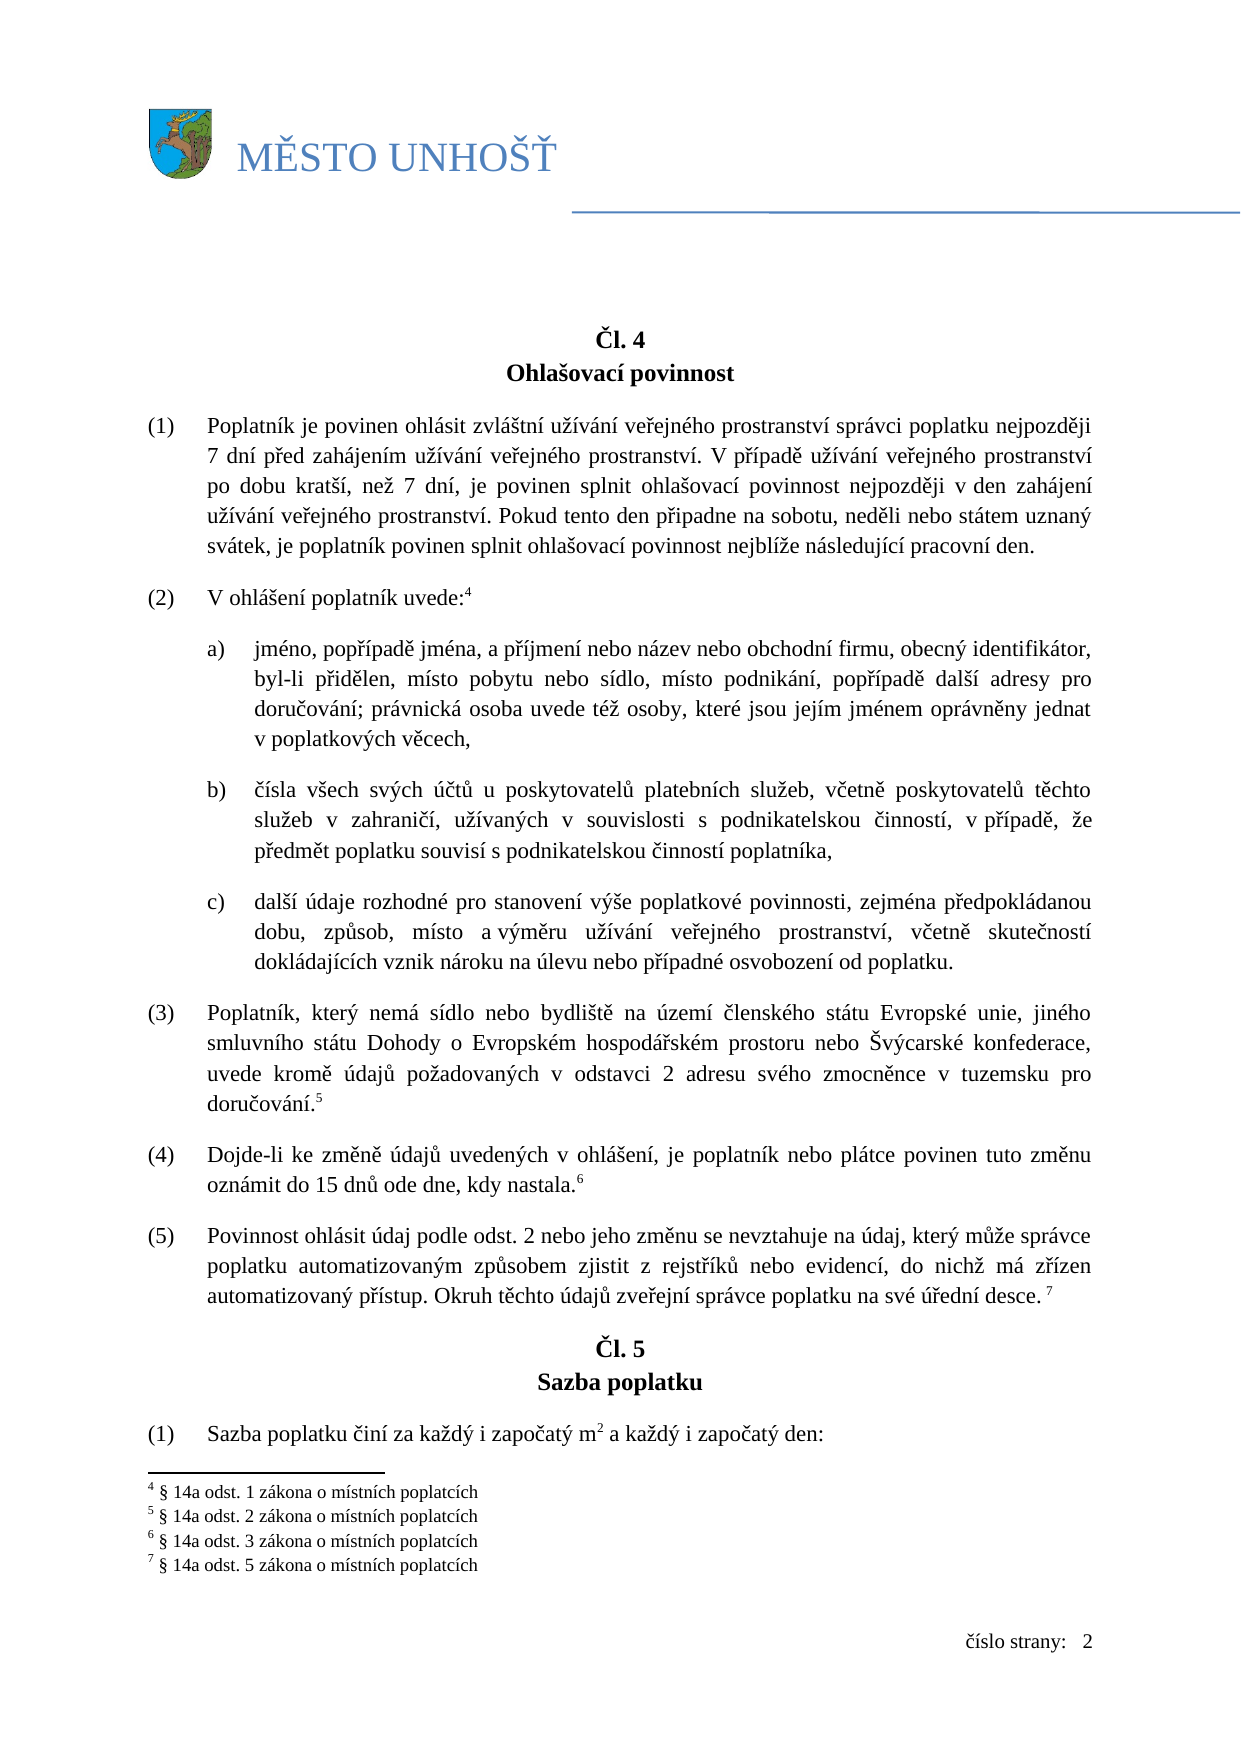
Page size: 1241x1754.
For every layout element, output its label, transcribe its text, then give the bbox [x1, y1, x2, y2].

text Ohlašovací povinnost [148, 358, 1092, 387]
text Sazba poplatku [148, 1367, 1092, 1395]
text Čl. 5 [148, 1334, 1092, 1362]
list Povinnost ohlásit údaj podle odst. 2 nebo jeho změnu se nevztahuje na údaj, který může správce poplatku automatizovaným způsobem zjistit z rejstříků nebo evidencí, do nichž má zřízen automatizovaný přístup. Okruh těchto údajů zveřejní správce poplatku na své úřední desce. [148, 1222, 1092, 1309]
list Poplatník, který nemá sídlo nebo bydliště na území členského státu Evropské unie, jiného smluvního státu Dohody o Evropském hospodářském prostoru nebo Švýcarské konfederace, uvede kromě údajů požadovaných v odstavci 2 adresu svého zmocněnce v tuzemsku pro doručování. [148, 999, 1092, 1116]
text Čl. 4 [148, 325, 1092, 354]
list Poplatník je povinen ohlásit zvláštní užívání veřejného prostranství správci poplatku nejpozději 7 dní před zahájením užívání veřejného prostranství. V případě užívání veřejného prostranství po dobu kratší, než 7 dní, je povinen splnit ohlašovací povinnost nejpozději v den zahájení užívání veřejného prostranství. Pokud tento den připadne na sobotu, neděli nebo státem uznaný svátek, je poplatník povinen splnit ohlašovací povinnost nejblíže následující pracovní den. [148, 412, 1092, 559]
list V ohlášení poplatník uvede: [148, 584, 1092, 610]
list Dojde-li ke změně údajů uvedených v ohlášení, je poplatník nebo plátce povinen tuto změnu oznámit do 15 dnů ode dne, kdy nastala. [148, 1141, 1092, 1197]
list další údaje rozhodné pro stanovení výše poplatkové povinnosti, zejména předpokládanou dobu, způsob, místo a výměru užívání veřejného prostranství, včetně skutečností dokládajících vznik nároku na úlevu nebo případné osvobození od poplatku. [207, 888, 1092, 974]
list jméno, popřípadě jména, a příjmení nebo název nebo obchodní firmu, obecný identifikátor, byl-li přidělen, místo pobytu nebo sídlo, místo podnikání, popřípadě další adresy pro doručování; právnická osoba uvede též osoby, které jsou jejím jménem oprávněny jednat v poplatkových věcech, [207, 635, 1092, 752]
list čísla všech svých účtů u poskytovatelů platebních služeb, včetně poskytovatelů těchto služeb v zahraničí, užívaných v souvislosti s podnikatelskou činností, v případě, že předmět poplatku souvisí s podnikatelskou činností poplatníka, [207, 776, 1092, 863]
list Sazba poplatku činí za každý i započatý m2 a každý i započatý den: [148, 1421, 1092, 1447]
picture [147, 107, 213, 180]
